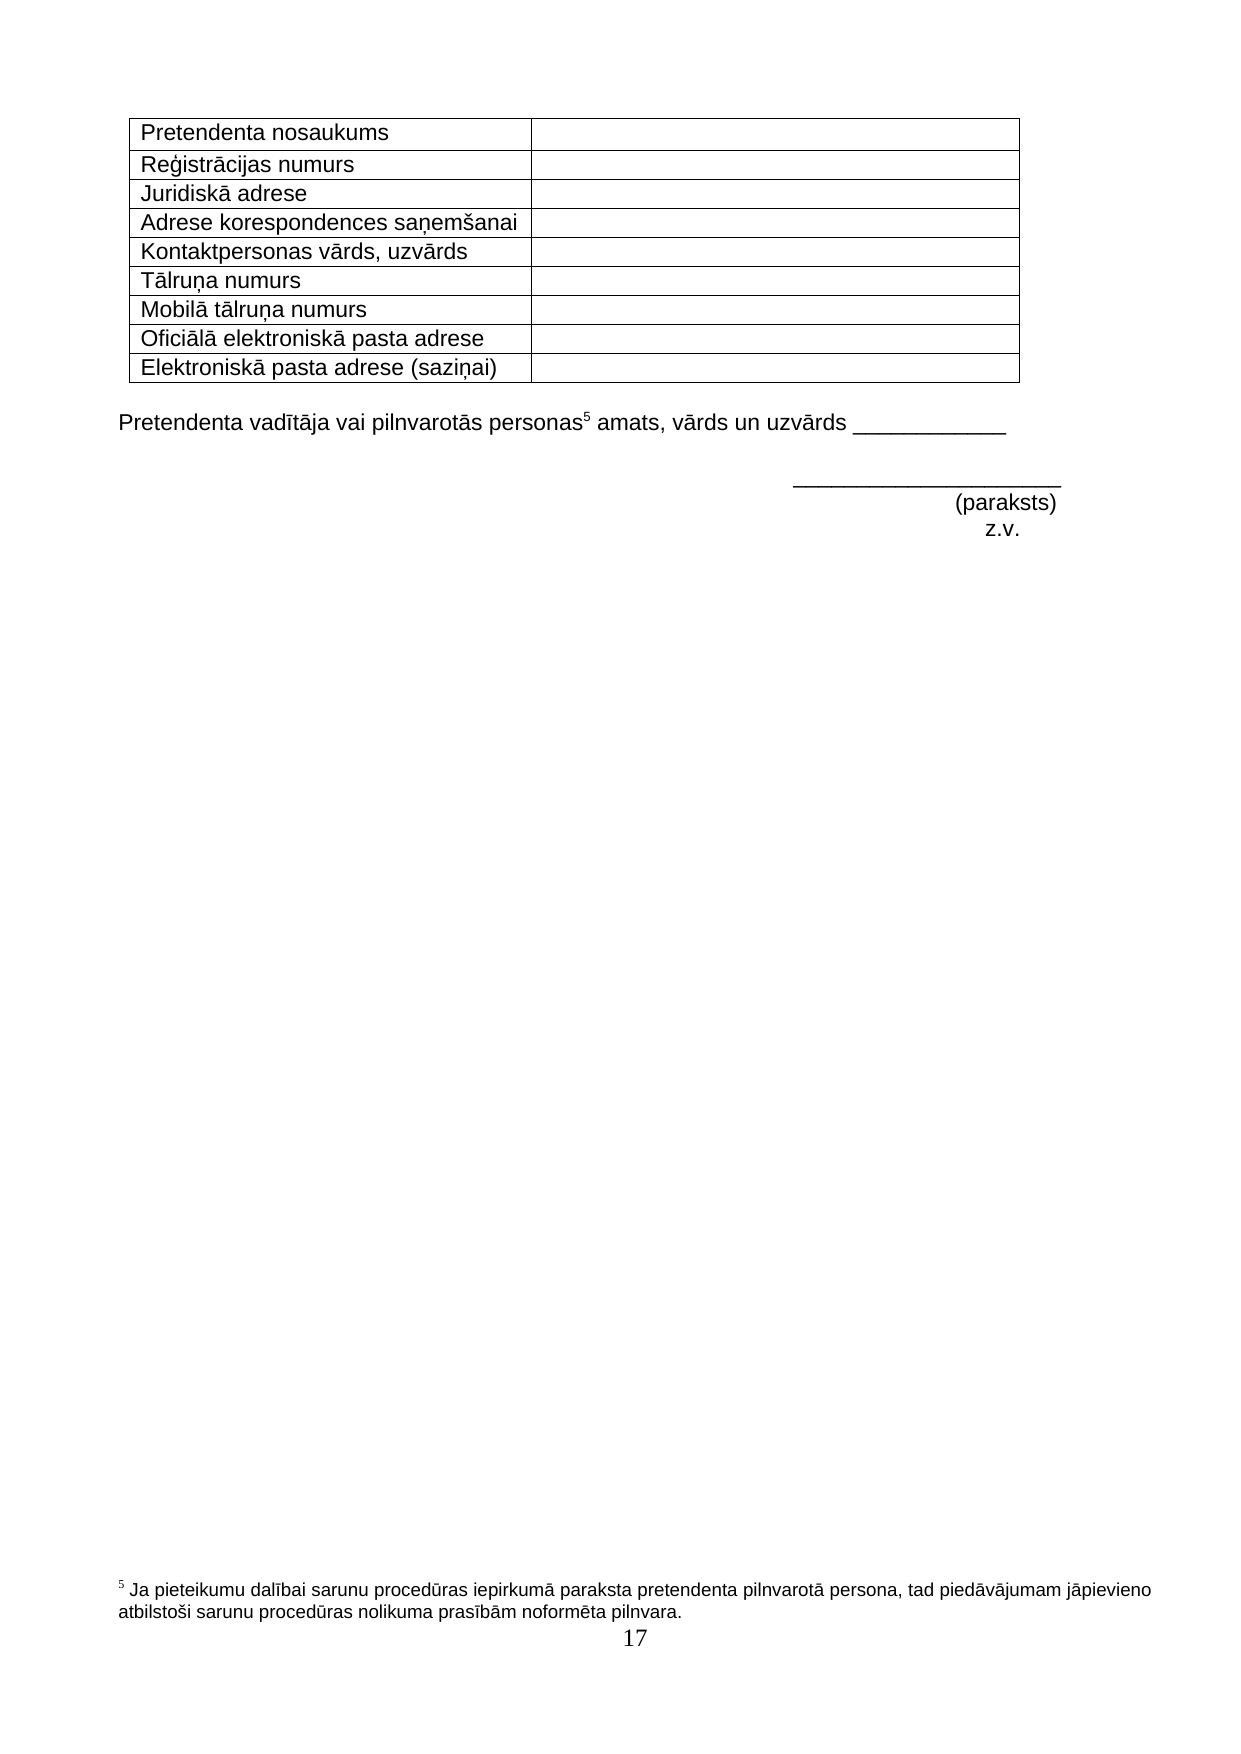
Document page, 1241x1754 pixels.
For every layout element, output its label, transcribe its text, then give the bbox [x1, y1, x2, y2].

table_header Pretendenta nosaukums [130, 119, 531, 149]
table_cell Juridiskā adrese [130, 180, 531, 208]
table_header [532, 119, 1019, 149]
text _____________________ [718, 462, 1137, 488]
text Pretendenta vadītāja vai pilnvarotās personas amats, vārds un uzvārds ____________ [118, 409, 1137, 436]
table_cell Oficiālā elektroniskā pasta adrese [130, 325, 531, 353]
table_cell Mobilā tālruņa numurs [130, 296, 531, 324]
table_cell Elektroniskā pasta adrese (saziņai) [130, 354, 531, 382]
table_cell [532, 180, 1019, 208]
table_cell [532, 267, 1019, 295]
text (paraksts) [793, 488, 1137, 515]
table_cell [532, 296, 1019, 324]
table_cell [532, 209, 1019, 237]
table_cell [532, 151, 1019, 178]
table_cell [532, 238, 1019, 266]
table_cell Tālruņa numurs [130, 267, 531, 295]
text z.v. [793, 515, 1137, 541]
table_cell Reģistrācijas numurs [130, 151, 531, 178]
table_cell Kontaktpersonas vārds, uzvārds [130, 238, 531, 266]
table_cell [532, 325, 1019, 353]
table_cell Adrese korespondences saņemšanai [130, 209, 531, 237]
table_cell [532, 354, 1019, 382]
